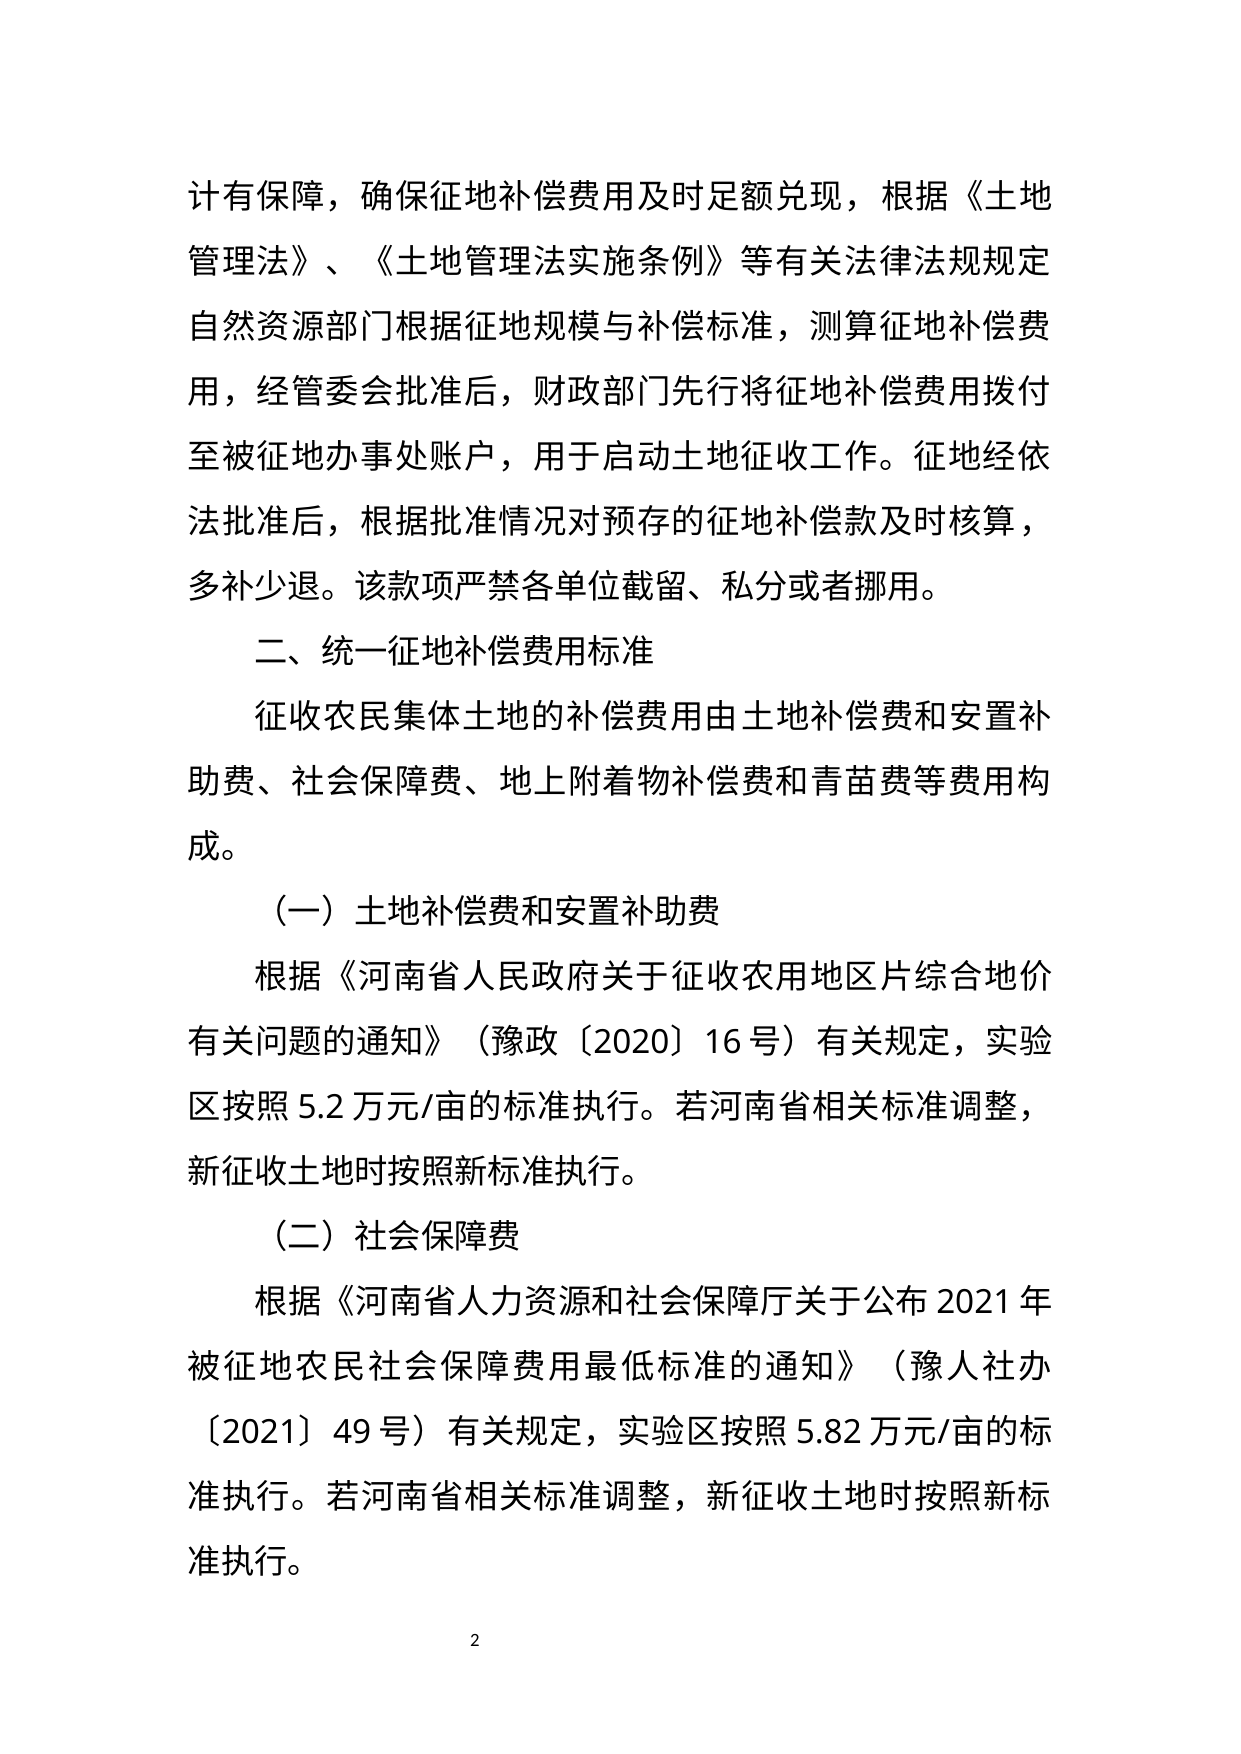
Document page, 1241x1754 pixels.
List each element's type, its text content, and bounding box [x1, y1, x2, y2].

list 土地补偿费和安置补助费 [187, 877, 1053, 942]
list 统一征地补偿费用标准 [187, 617, 1053, 682]
list 根据《河南省人力资源和社会保障厅关于公布2021年被征地农民社会保障费用最低标准的通知》（豫人社办〔2021〕49号）有关规定，实验区按照5.82万元/亩的标准执行。若河南省相关标准调整，新征收土地时按照新标准执行。 [187, 1267, 1053, 1592]
list 根据《河南省人民政府关于征收农用地区片综合地价有关问题的通知》（豫政〔2020〕16号）有关规定，实验区按照5.2万元/亩的标准执行。若河南省相关标准调整，新征收土地时按照新标准执行。 [187, 942, 1053, 1202]
list 征收农民集体土地的补偿费用由土地补偿费和安置补助费、社会保障费、地上附着物补偿费和青苗费等费用构成。 [187, 682, 1053, 877]
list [187, 162, 1053, 617]
list 社会保障费 [187, 1202, 1053, 1267]
